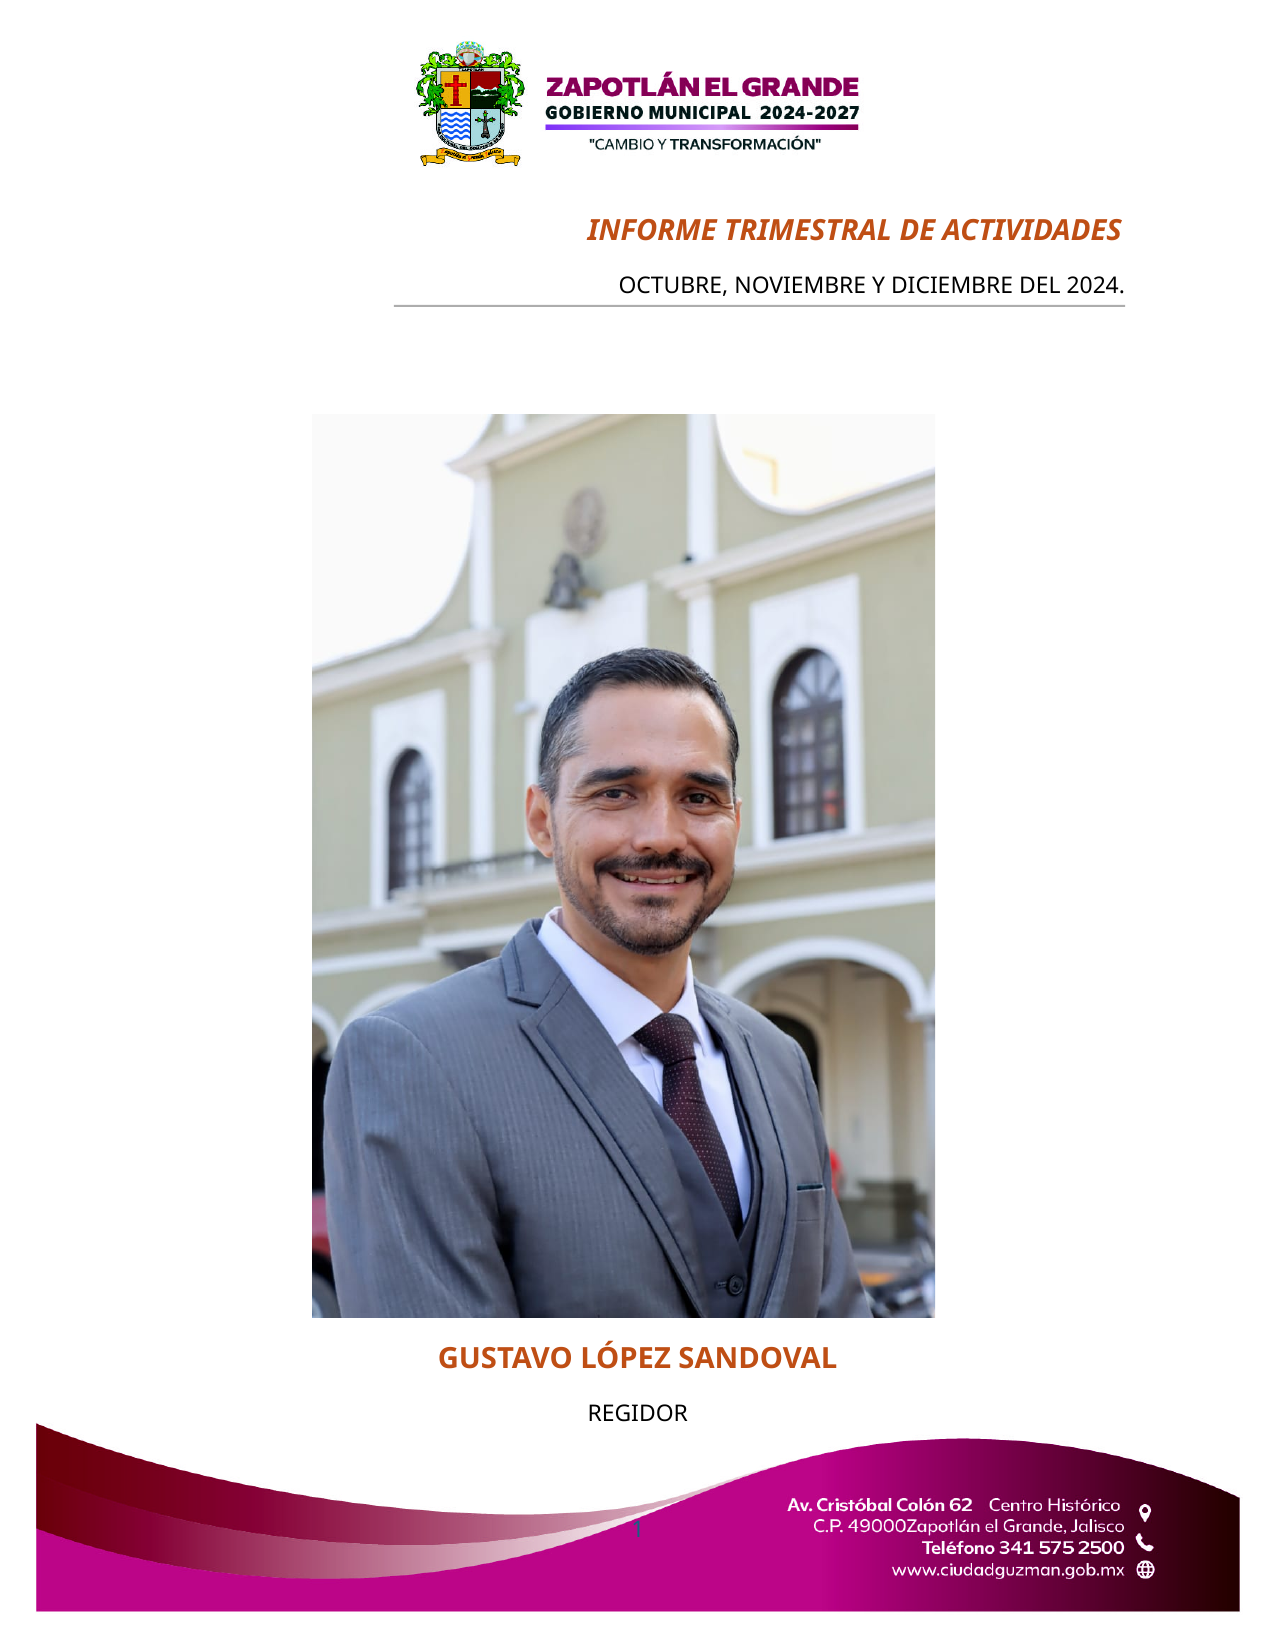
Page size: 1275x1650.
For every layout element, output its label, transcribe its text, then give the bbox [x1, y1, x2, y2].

picture [0, 0, 1275, 1650]
text INFORME TRIMESTRAL DE ACTIVIDADES [150, 209, 1125, 249]
text OCTUBRE, NOVIEMBRE Y DICIEMBRE DEL 2024. [312, 269, 1125, 300]
text GUSTAVO LÓPEZ SANDOVAL [150, 1337, 1125, 1377]
text REGIDOR [150, 1397, 1125, 1428]
